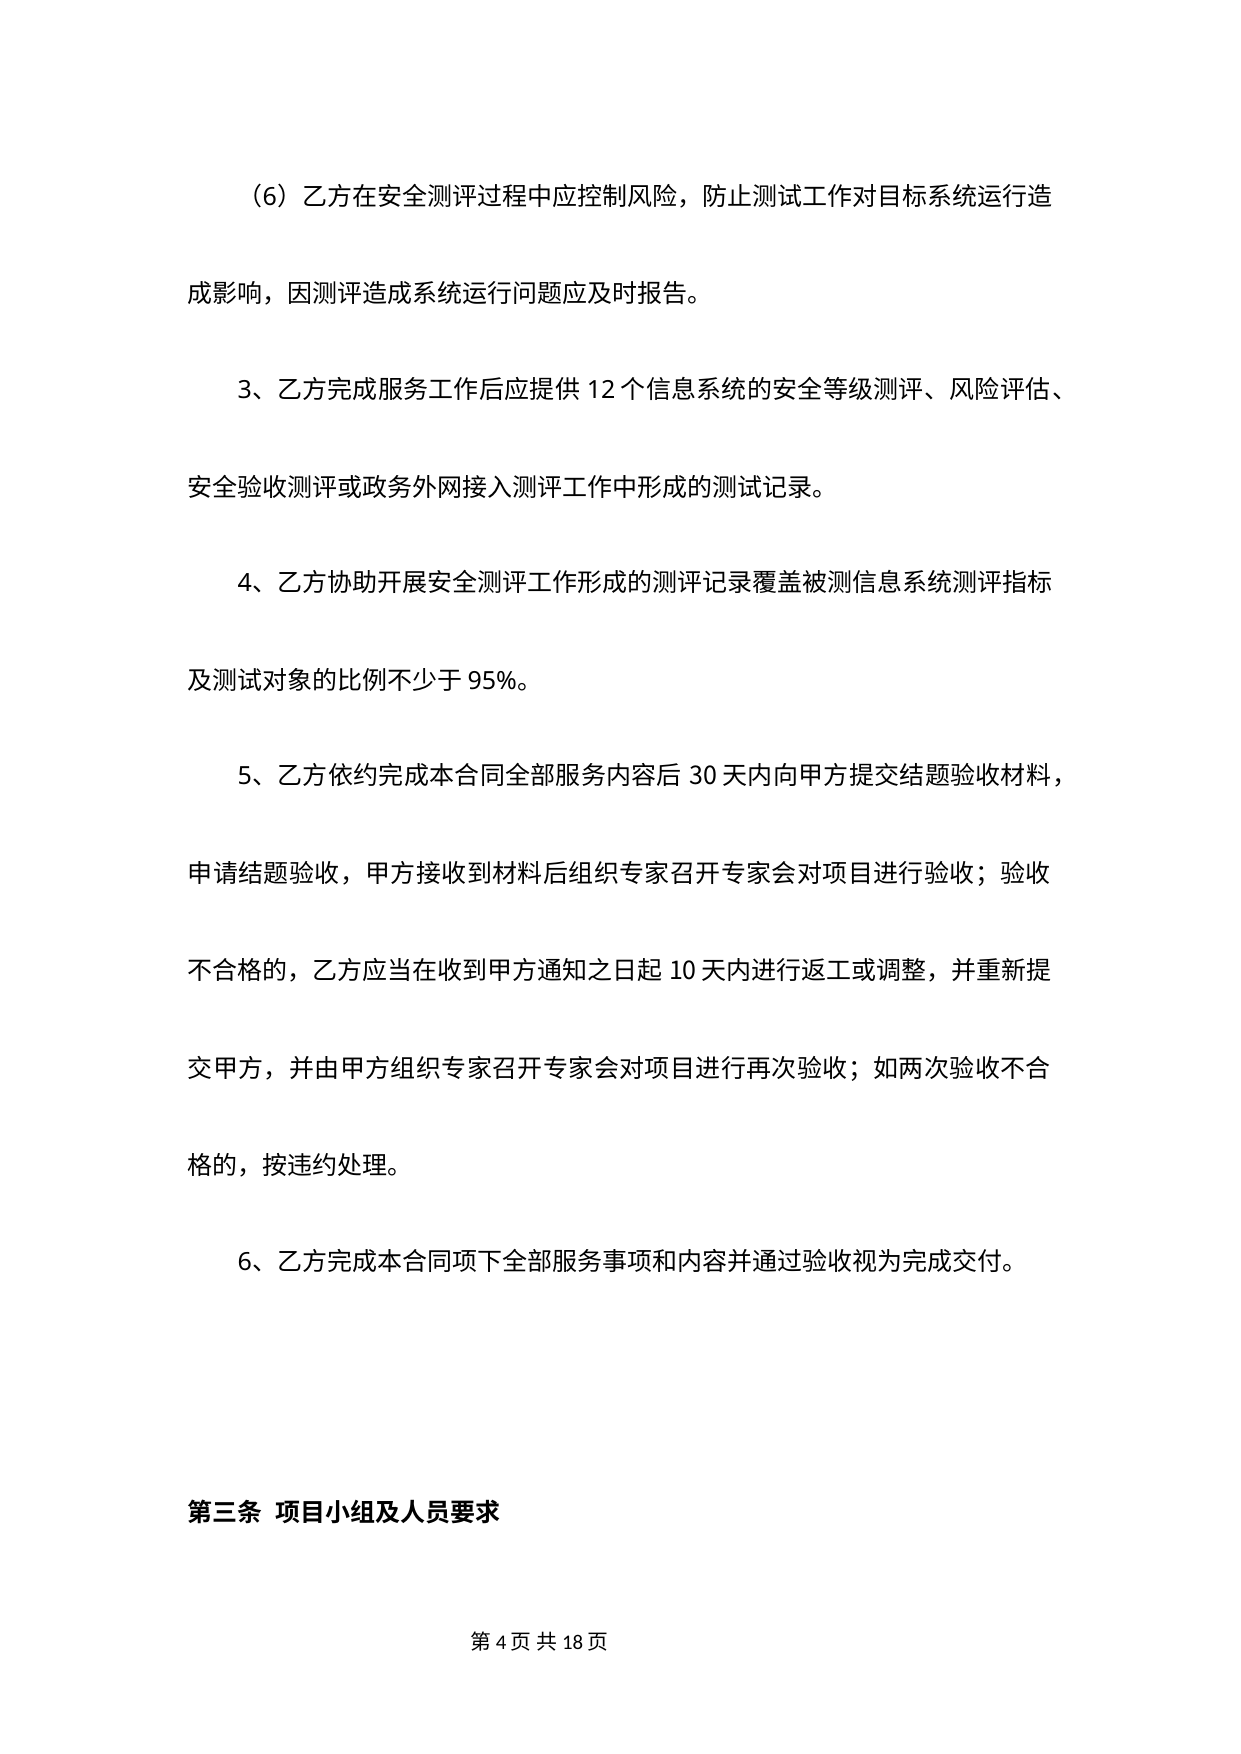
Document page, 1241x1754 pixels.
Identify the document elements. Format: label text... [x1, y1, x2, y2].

text （6）乙方在安全测评过程中应控制风险，防止测试工作对目标系统运行造成影响，因测评造成系统运行问题应及时报告。 [187, 162, 1053, 324]
list 乙方完成服务工作后应提供12个信息系统的安全等级测评、风险评估、安全验收测评或政务外网接入测评工作中形成的测试记录。 [187, 355, 1053, 518]
text 6、乙方完成本合同项下全部服务事项和内容并通过验收视为完成交付。 [187, 1227, 1053, 1292]
list 乙方协助开展安全测评工作形成的测评记录覆盖被测信息系统测评指标及测试对象的比例不少于95%。 [187, 548, 1053, 711]
text 5、乙方依约完成本合同全部服务内容后 30天内向甲方提交结题验收材料，申请结题验收，甲方接收到材料后组织专家召开专家会对项目进行验收；验收不合格的，乙方应当在收到甲方通知之日起10天内进行返工或调整，并重新提交甲方，并由甲方组织专家召开专家会对项目进行再次验收；如两次验收不合格的，按违约处理。 [187, 741, 1053, 1196]
list 项目小组及人员要求 [187, 1478, 1053, 1543]
